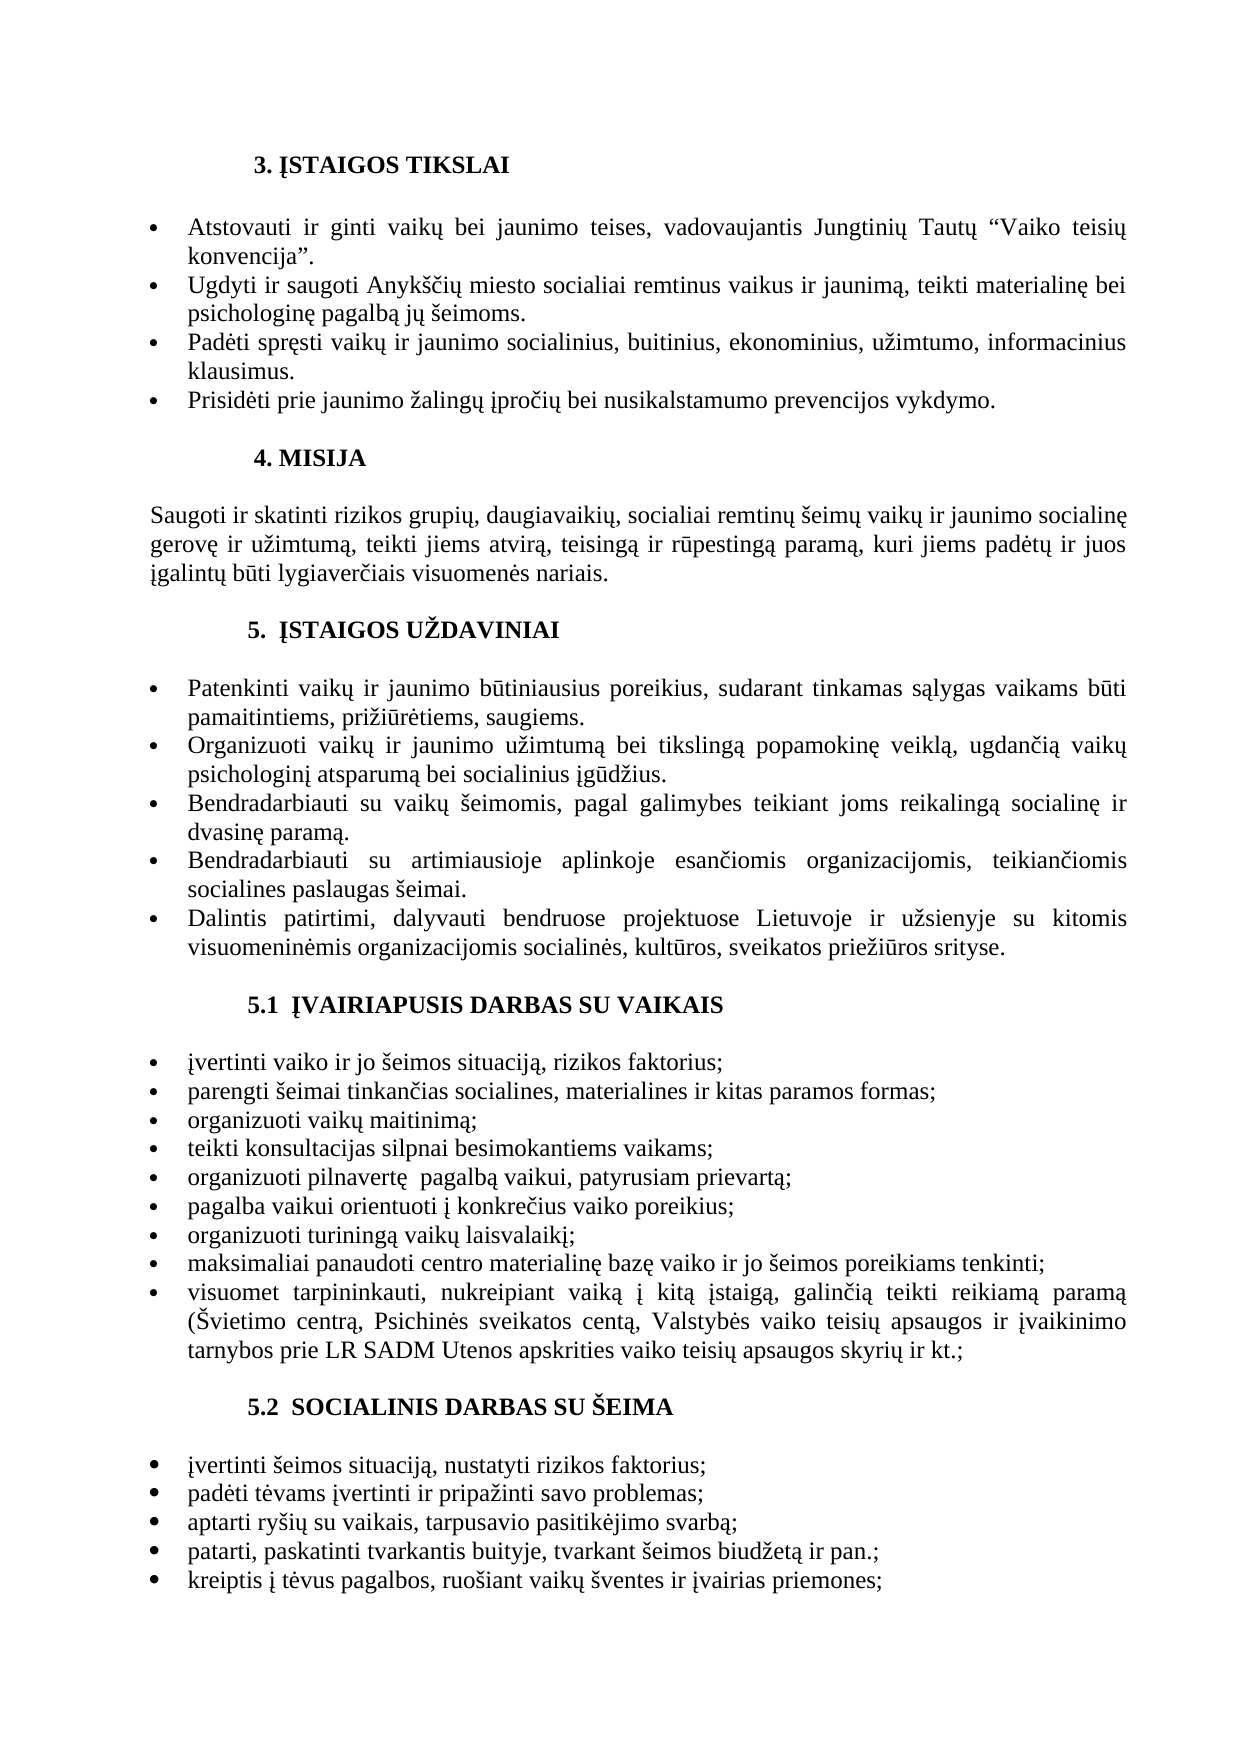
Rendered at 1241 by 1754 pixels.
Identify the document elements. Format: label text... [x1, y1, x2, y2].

list aptarti ryšių su vaikais, tarpusavio pasitikėjimo svarbą; [150, 1507, 1128, 1536]
list patarti, paskatinti tvarkantis buityje, tvarkant šeimos biudžetą ir pan.; [150, 1536, 1128, 1565]
list įvertinti šeimos situaciją, nustatyti rizikos faktorius; [150, 1450, 1128, 1478]
list Atstovauti ir ginti vaikų bei jaunimo teises, vadovaujantis Jungtinių Tautų “Vaiko teisių konvencija”. [150, 212, 1128, 270]
list Patenkinti vaikų ir jaunimo būtiniausius poreikius, sudarant tinkamas sąlygas vaikams būti pamaitintiems, prižiūrėtiems, saugiems. [150, 673, 1128, 731]
list Organizuoti vaikų ir jaunimo užimtumą bei tikslingą popamokinę veiklą, ugdančią vaikų psichologinį atsparumą bei socialinius įgūdžius. [150, 731, 1128, 788]
text 5. ĮSTAIGOS UŽDAVINIAI [112, 615, 1128, 644]
list Dalintis patirtimi, dalyvauti bendruose projektuose Lietuvoje ir užsienyje su kitomis visuomeninėmis organizacijomis socialinės, kultūros, sveikatos priežiūros srityse. [150, 903, 1128, 961]
list Prisidėti prie jaunimo žalingų įpročių bei nusikalstamumo prevencijos vykdymo. [150, 385, 1128, 413]
list organizuoti pilnavertę pagalbą vaikui, patyrusiam prievartą; [150, 1162, 1128, 1191]
list padėti tėvams įvertinti ir pripažinti savo problemas; [150, 1478, 1128, 1507]
list organizuoti turiningą vaikų laisvalaikį; [150, 1220, 1128, 1248]
list parengti šeimai tinkančias socialines, materialines ir kitas paramos formas; [150, 1076, 1128, 1105]
list kreiptis į tėvus pagalbos, ruošiant vaikų šventes ir įvairias priemones; [150, 1565, 1128, 1593]
text 5.2 SOCIALINIS DARBAS SU ŠEIMA [112, 1392, 1128, 1421]
list Padėti spręsti vaikų ir jaunimo socialinius, buitinius, ekonominius, užimtumo, informacinius klausimus. [150, 327, 1128, 385]
list visuomet tarpininkauti, nukreipiant vaiką į kitą įstaigą, galinčią teikti reikiamą paramą (Švietimo centrą, Psichinės sveikatos centą, Valstybės vaiko teisių apsaugos ir įvaikinimo tarnybos prie LR SADM Utenos apskrities vaiko teisių apsaugos skyrių ir kt.; [150, 1277, 1128, 1363]
text Saugoti ir skatinti rizikos grupių, daugiavaikių, socialiai remtinų šeimų vaikų ir jaunimo socialinę gerovę ir užimtumą, teikti jiems atvirą, teisingą ir rūpestingą paramą, kuri jiems padėtų ir juos įgalintų būti lygiaverčiais visuomenės nariais. [150, 471, 1128, 586]
text 3. ĮSTAIGOS TIKSLAI [112, 150, 1128, 179]
list pagalba vaikui orientuoti į konkrečius vaiko poreikius; [150, 1191, 1128, 1220]
text 5.1 ĮVAIRIAPUSIS DARBAS SU VAIKAIS [187, 990, 1128, 1018]
list teikti konsultacijas silpnai besimokantiems vaikams; [150, 1133, 1128, 1162]
list organizuoti vaikų maitinimą; [150, 1105, 1128, 1133]
list Ugdyti ir saugoti Anykščių miesto socialiai remtinus vaikus ir jaunimą, teikti materialinę bei psichologinę pagalbą jų šeimoms. [150, 270, 1128, 327]
list įvertinti vaiko ir jo šeimos situaciją, rizikos faktorius; [150, 1047, 1128, 1076]
list maksimaliai panaudoti centro materialinę bazę vaiko ir jo šeimos poreikiams tenkinti; [150, 1248, 1128, 1277]
list Bendradarbiauti su vaikų šeimomis, pagal galimybes teikiant joms reikalingą socialinę ir dvasinę paramą. [150, 788, 1128, 846]
text 4. MISIJA [150, 443, 1128, 471]
list Bendradarbiauti su artimiausioje aplinkoje esančiomis organizacijomis, teikiančiomis socialines paslaugas šeimai. [150, 846, 1128, 903]
